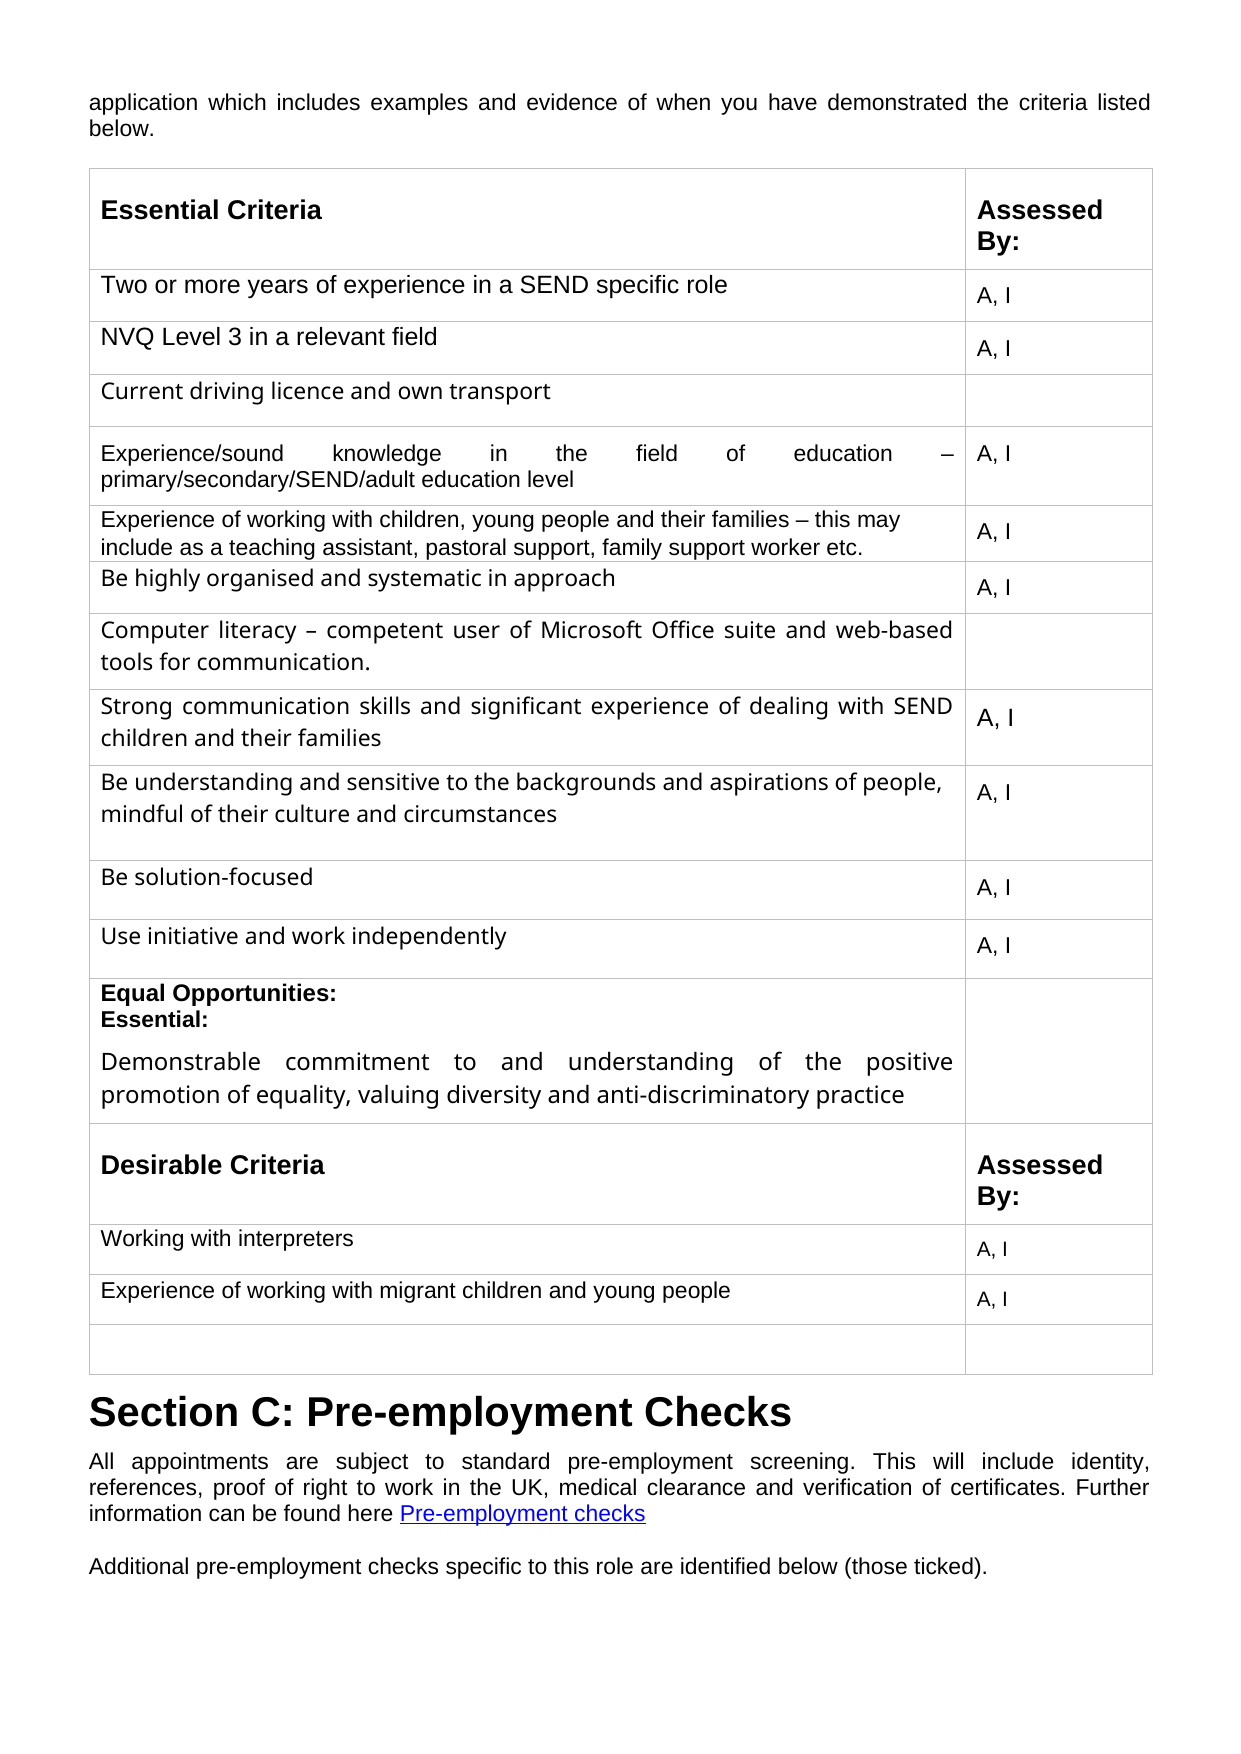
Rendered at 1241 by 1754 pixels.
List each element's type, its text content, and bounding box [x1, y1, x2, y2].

table_cell [966, 979, 1152, 1123]
table_header Essential Criteria [90, 169, 965, 269]
table_cell Experience/sound knowledge in the field of education – primary/secondary/SEND/adult education level [90, 427, 965, 505]
table_cell Strong communication skills and significant experience of dealing with SEND children and their families [90, 690, 965, 765]
table_cell Equal Opportunities: Essential: Demonstrable commitment to and understanding of the positive promotion of equality, valuing diversity and anti-discriminatory practice [90, 979, 965, 1123]
table_cell Be highly organised and systematic in approach [90, 562, 965, 613]
table_header Assessed By: [966, 169, 1152, 269]
table_cell Working with interpreters [90, 1225, 965, 1274]
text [89, 89, 1152, 141]
table_cell Computer literacy – competent user of Microsoft Office suite and web-based tools for communication. [90, 614, 965, 689]
table_cell A, I [966, 1225, 1152, 1274]
table_cell Current driving licence and own transport [90, 375, 965, 426]
table_cell A, I [966, 690, 1152, 765]
table_cell A, I [966, 920, 1152, 977]
table_cell [966, 614, 1152, 689]
table_cell A, I [966, 861, 1152, 919]
subtitle Section C: Pre-employment Checks [89, 1387, 1152, 1435]
table_cell Desirable Criteria [90, 1124, 965, 1224]
table_cell Use initiative and work independently [90, 920, 965, 977]
table_cell Be understanding and sensitive to the backgrounds and aspirations of people, mindful of their culture and circumstances [90, 766, 965, 860]
table_cell Two or more years of experience in a SEND specific role [90, 270, 965, 321]
table_cell A, I [966, 1275, 1152, 1324]
table_cell Experience of working with migrant children and young people [90, 1275, 965, 1324]
table_cell Be solution-focused [90, 861, 965, 919]
table_cell A, I [966, 270, 1152, 321]
table_cell Assessed By: [966, 1124, 1152, 1224]
table_cell A, I [966, 322, 1152, 373]
table_cell [90, 1325, 965, 1374]
table_cell NVQ Level 3 in a relevant field [90, 322, 965, 373]
table_cell [966, 1325, 1152, 1374]
table_cell A, I [966, 427, 1152, 505]
table_cell A, I [966, 506, 1152, 561]
text Additional pre-employment checks specific to this role are identified below (those ticked). [89, 1553, 1152, 1579]
table_cell A, I [966, 766, 1152, 860]
table_cell Experience of working with children, young people and their families – this may include as a teaching assistant, pastoral support, family support worker etc. [90, 506, 965, 561]
text All appointments are subject to standard pre-employment screening. This will include identity, references, proof of right to work in the UK, medical clearance and verification of certificates. Further information can be found here Pre-employment checks [89, 1448, 1152, 1527]
table_cell [966, 375, 1152, 426]
table_cell A, I [966, 562, 1152, 613]
